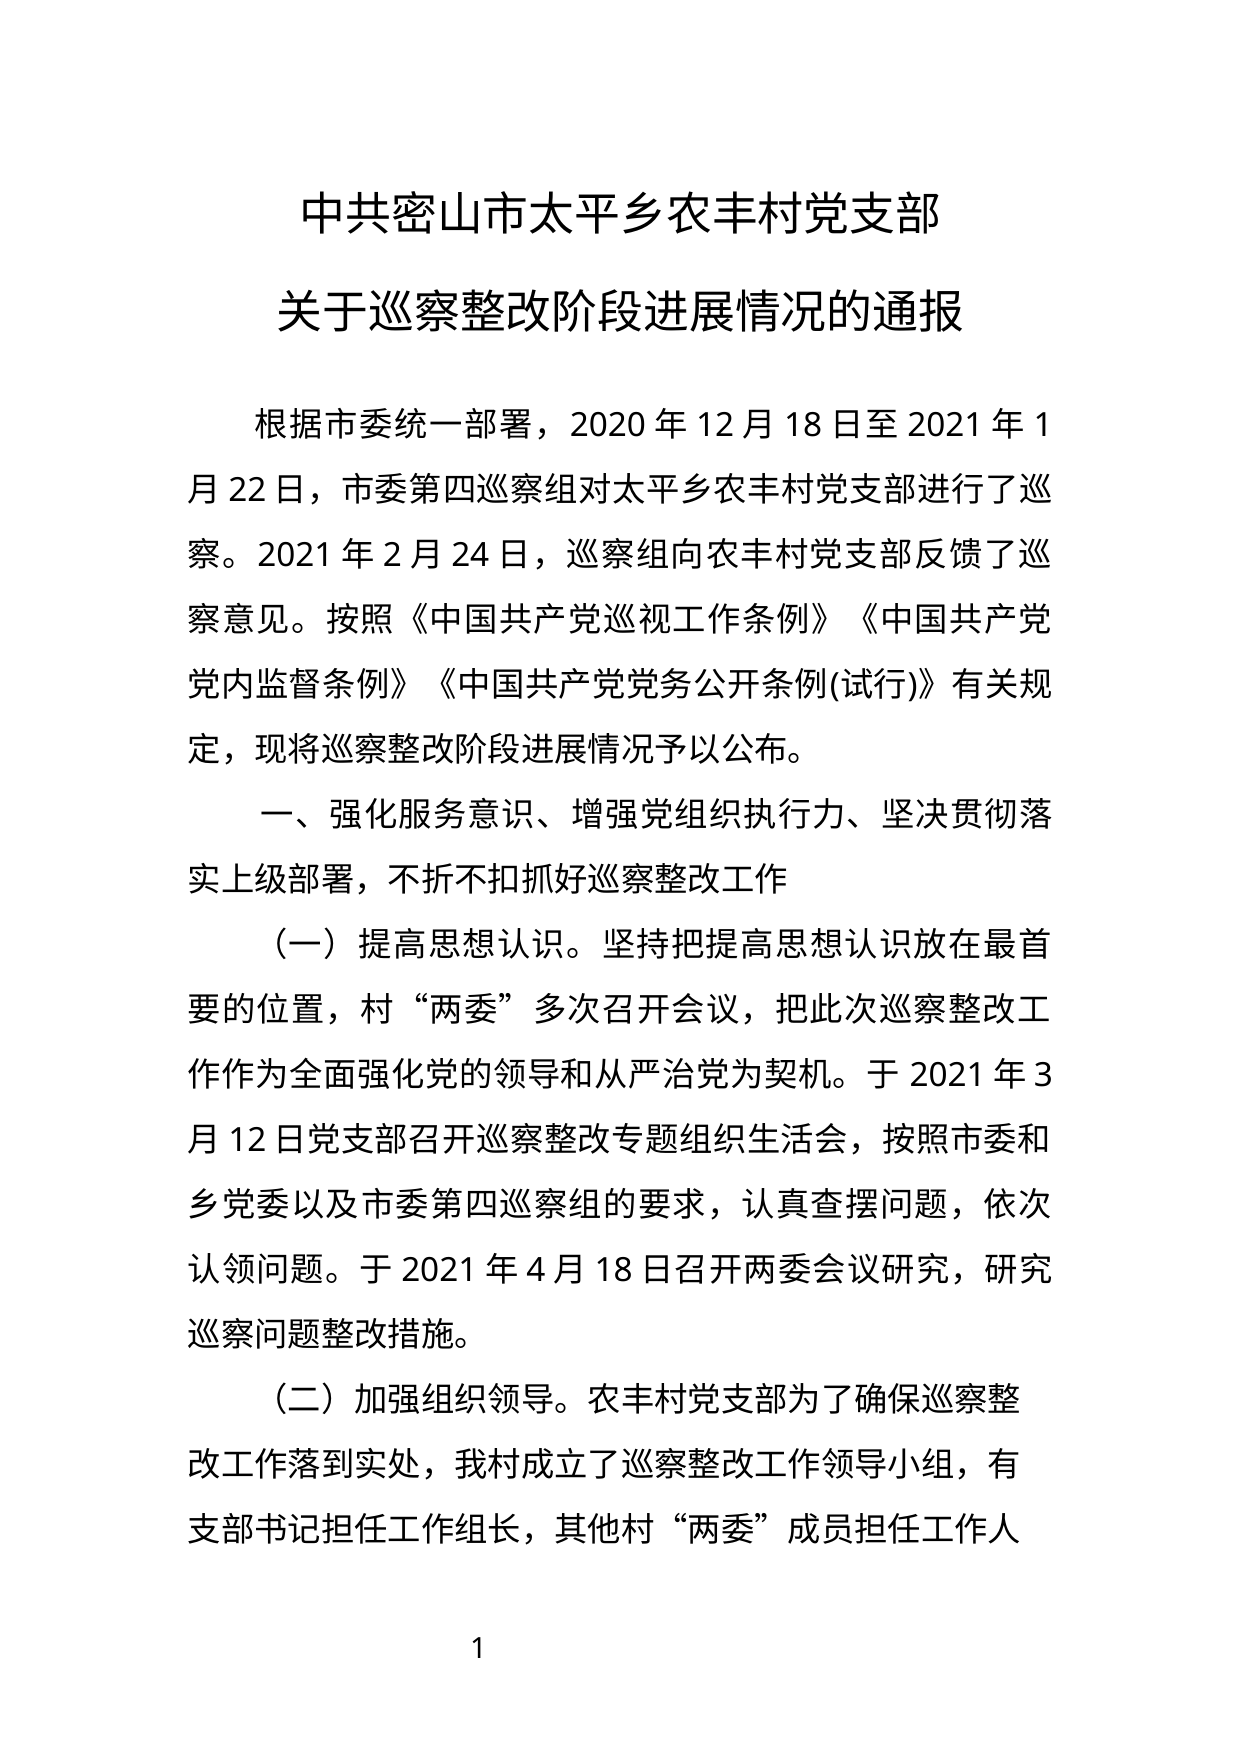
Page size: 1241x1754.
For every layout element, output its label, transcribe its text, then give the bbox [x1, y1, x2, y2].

text 根据市委统一部署，2020年12月18日至2021年1月22日，市委第四巡察组对太平乡农丰村党支部进行了巡察。2021年2月24日，巡察组向农丰村党支部反馈了巡察意见。按照《中国共产党巡视工作条例》《中国共产党党内监督条例》《中国共产党党务公开条例(试行)》有关规定，现将巡察整改阶段进展情况予以公布。 [187, 389, 1053, 779]
text 一、强化服务意识、增强党组织执行力、坚决贯彻落实上级部署，不折不扣抓好巡察整改工作 [187, 779, 1053, 909]
text 中共密山市太平乡农丰村党支部 [187, 162, 1053, 259]
text （一）提高思想认识。坚持把提高思想认识放在最首要的位置，村“两委”多次召开会议，把此次巡察整改工作作为全面强化党的领导和从严治党为契机。于2021年3月12日党支部召开巡察整改专题组织生活会，按照市委和乡党委以及市委第四巡察组的要求，认真查摆问题，依次认领问题。于2021年4月18日召开两委会议研究，研究巡察问题整改措施。 [187, 909, 1053, 1364]
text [187, 1364, 1053, 1559]
text 关于巡察整改阶段进展情况的通报 [187, 259, 1053, 357]
